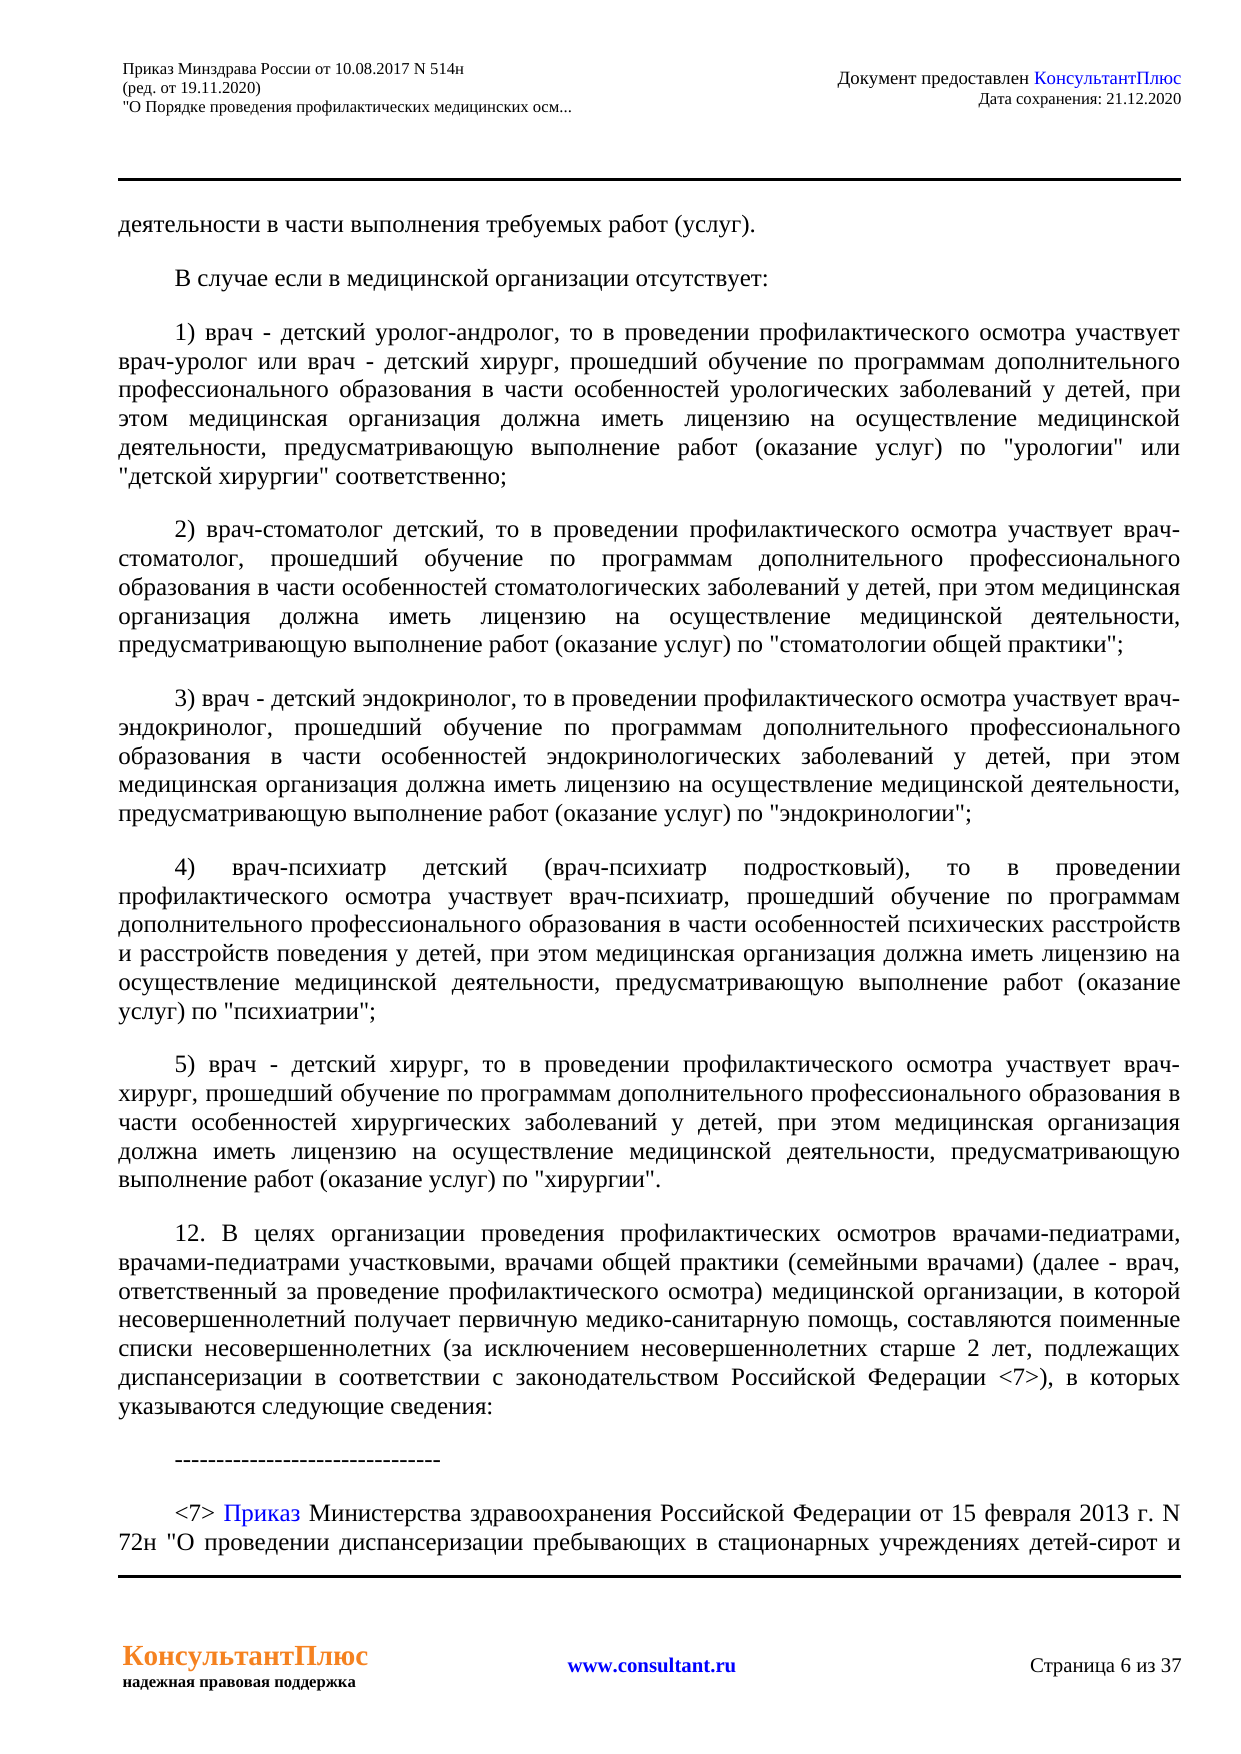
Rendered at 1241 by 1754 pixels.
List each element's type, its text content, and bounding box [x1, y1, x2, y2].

text 1) врач - детский уролог-андролог, то в проведении профилактического осмотра участвует врач-уролог или врач - детский хирург, прошедший обучение по программам дополнительного профессионального образования в части особенностей урологических заболеваний у детей, при этом медицинская организация должна иметь лицензию на осуществление медицинской деятельности, предусматривающую выполнение работ (оказание услуг) по "урологии" или "детской хирургии" соответственно; [118, 317, 1181, 489]
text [118, 1498, 1181, 1556]
text 5) врач - детский хирург, то в проведении профилактического осмотра участвует врач-хирург, прошедший обучение по программам дополнительного профессионального образования в части особенностей хирургических заболеваний у детей, при этом медицинская организация должна иметь лицензию на осуществление медицинской деятельности, предусматривающую выполнение работ (оказание услуг) по "хирургии". [118, 1049, 1181, 1193]
text В случае если в медицинской организации отсутствует: [118, 263, 1181, 292]
text -------------------------------- [118, 1444, 1181, 1473]
text 2) врач-стоматолог детский, то в проведении профилактического осмотра участвует врач-стоматолог, прошедший обучение по программам дополнительного профессионального образования в части особенностей стоматологических заболеваний у детей, при этом медицинская организация должна иметь лицензию на осуществление медицинской деятельности, предусматривающую выполнение работ (оказание услуг) по "стоматологии общей практики"; [118, 514, 1181, 658]
text 4) врач-психиатр детский (врач-психиатр подростковый), то в проведении профилактического осмотра участвует врач-психиатр, прошедший обучение по программам дополнительного профессионального образования в части особенностей психических расстройств и расстройств поведения у детей, при этом медицинская организация должна иметь лицензию на осуществление медицинской деятельности, предусматривающую выполнение работ (оказание услуг) по "психиатрии"; [118, 852, 1181, 1024]
text 3) врач - детский эндокринолог, то в проведении профилактического осмотра участвует врач-эндокринолог, прошедший обучение по программам дополнительного профессионального образования в части особенностей эндокринологических заболеваний у детей, при этом медицинская организация должна иметь лицензию на осуществление медицинской деятельности, предусматривающую выполнение работ (оказание услуг) по "эндокринологии"; [118, 683, 1181, 827]
text 12. В целях организации проведения профилактических осмотров врачами-педиатрами, врачами-педиатрами участковыми, врачами общей практики (семейными врачами) (далее - врач, ответственный за проведение профилактического осмотра) медицинской организации, в которой несовершеннолетний получает первичную медико-санитарную помощь, составляются поименные списки несовершеннолетних (за исключением несовершеннолетних старше 2 лет, подлежащих диспансеризации в соответствии с законодательством Российской Федерации <7>), в которых указываются следующие сведения: [118, 1218, 1181, 1419]
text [118, 209, 1181, 238]
